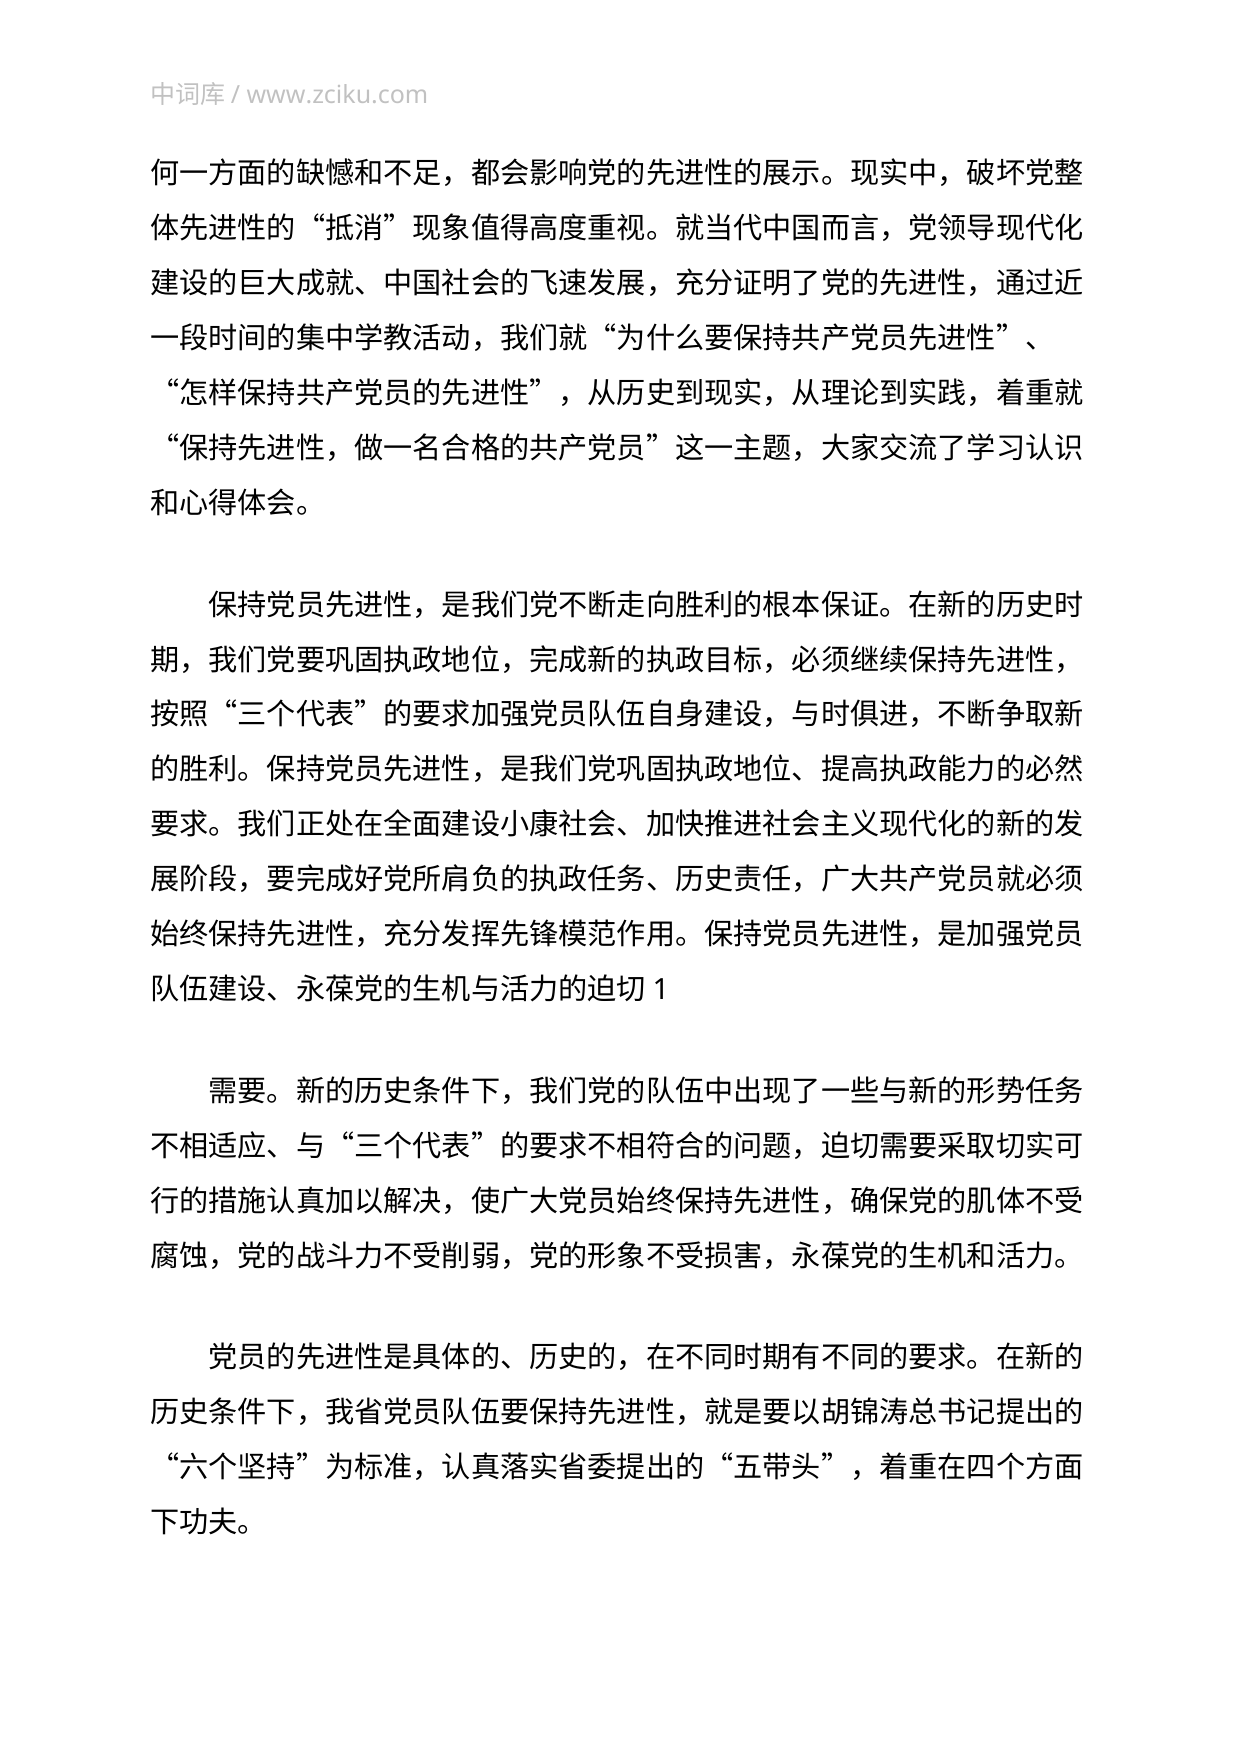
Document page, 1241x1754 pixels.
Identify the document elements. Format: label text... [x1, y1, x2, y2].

text 保持党员先进性，是我们党不断走向胜利的根本保证。在新的历史时期，我们党要巩固执政地位，完成新的执政目标，必须继续保持先进性，按照“三个代表”的要求加强党员队伍自身建设，与时俱进，不断争取新的胜利。保持党员先进性，是我们党巩固执政地位、提高执政能力的必然要求。我们正处在全面建设小康社会、加快推进社会主义现代化的新的发展阶段，要完成好党所肩负的执政任务、历史责任，广大共产党员就必须始终保持先进性，充分发挥先锋模范作用。保持党员先进性，是加强党员队伍建设、永葆党的生机与活力的迫切 1 [150, 581, 1090, 1008]
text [150, 150, 1090, 522]
text 党员的先进性是具体的、历史的，在不同时期有不同的要求。在新的历史条件下，我省党员队伍要保持先进性，就是要以胡锦涛总书记提出的“六个坚持”为标准，认真落实省委提出的“五带头”，着重在四个方面下功夫。 [150, 1334, 1090, 1541]
text 需要。新的历史条件下，我们党的队伍中出现了一些与新的形势任务不相适应、与“三个代表”的要求不相符合的问题，迫切需要采取切实可行的措施认真加以解决，使广大党员始终保持先进性，确保党的肌体不受腐蚀，党的战斗力不受削弱，党的形象不受损害，永葆党的生机和活力。 [150, 1067, 1090, 1274]
